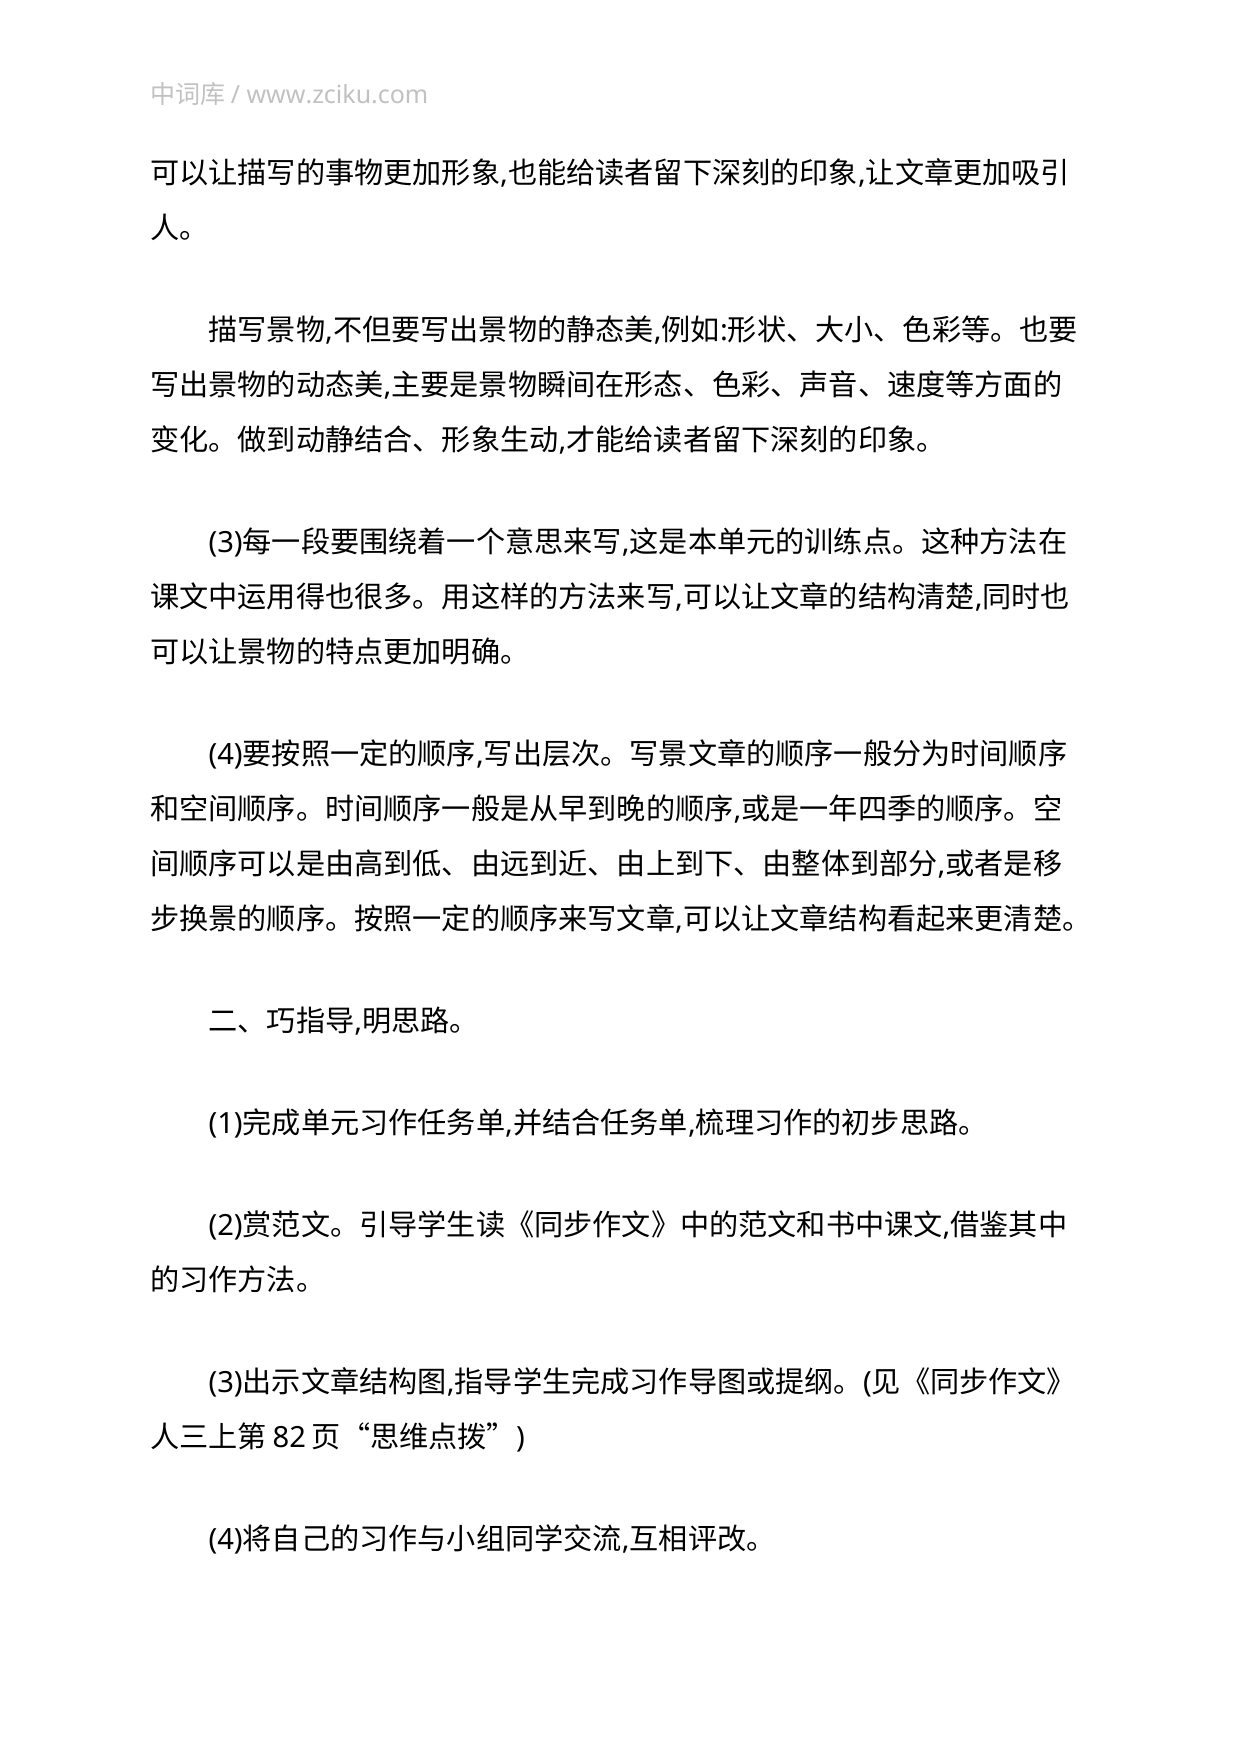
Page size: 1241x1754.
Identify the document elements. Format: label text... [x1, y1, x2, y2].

text (4)要按照一定的顺序,写出层次。写景文章的顺序一般分为时间顺序和空间顺序。时间顺序一般是从早到晚的顺序,或是一年四季的顺序。空间顺序可以是由高到低、由远到近、由上到下、由整体到部分,或者是移步换景的顺序。按照一定的顺序来写文章,可以让文章结构看起来更清楚。 [150, 731, 1090, 938]
text (2)赏范文。引导学生读《同步作文》中的范文和书中课文,借鉴其中的习作方法。 [150, 1201, 1090, 1299]
text 描写景物,不但要写出景物的静态美,例如:形状、大小、色彩等。也要写出景物的动态美,主要是景物瞬间在形态、色彩、声音、速度等方面的变化。做到动静结合、形象生动,才能给读者留下深刻的印象。 [150, 307, 1090, 459]
text (3)每一段要围绕着一个意思来写,这是本单元的训练点。这种方法在课文中运用得也很多。用这样的方法来写,可以让文章的结构清楚,同时也可以让景物的特点更加明确。 [150, 519, 1090, 671]
text (3)出示文章结构图,指导学生完成习作导图或提纲。(见《同步作文》人三上第82页“思维点拨”) [150, 1358, 1090, 1456]
text 二、巧指导,明思路。 [150, 997, 1090, 1040]
text (1)完成单元习作任务单,并结合任务单,梳理习作的初步思路。 [150, 1099, 1090, 1142]
text (4)将自己的习作与小组同学交流,互相评改。 [150, 1515, 1090, 1558]
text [150, 150, 1090, 247]
